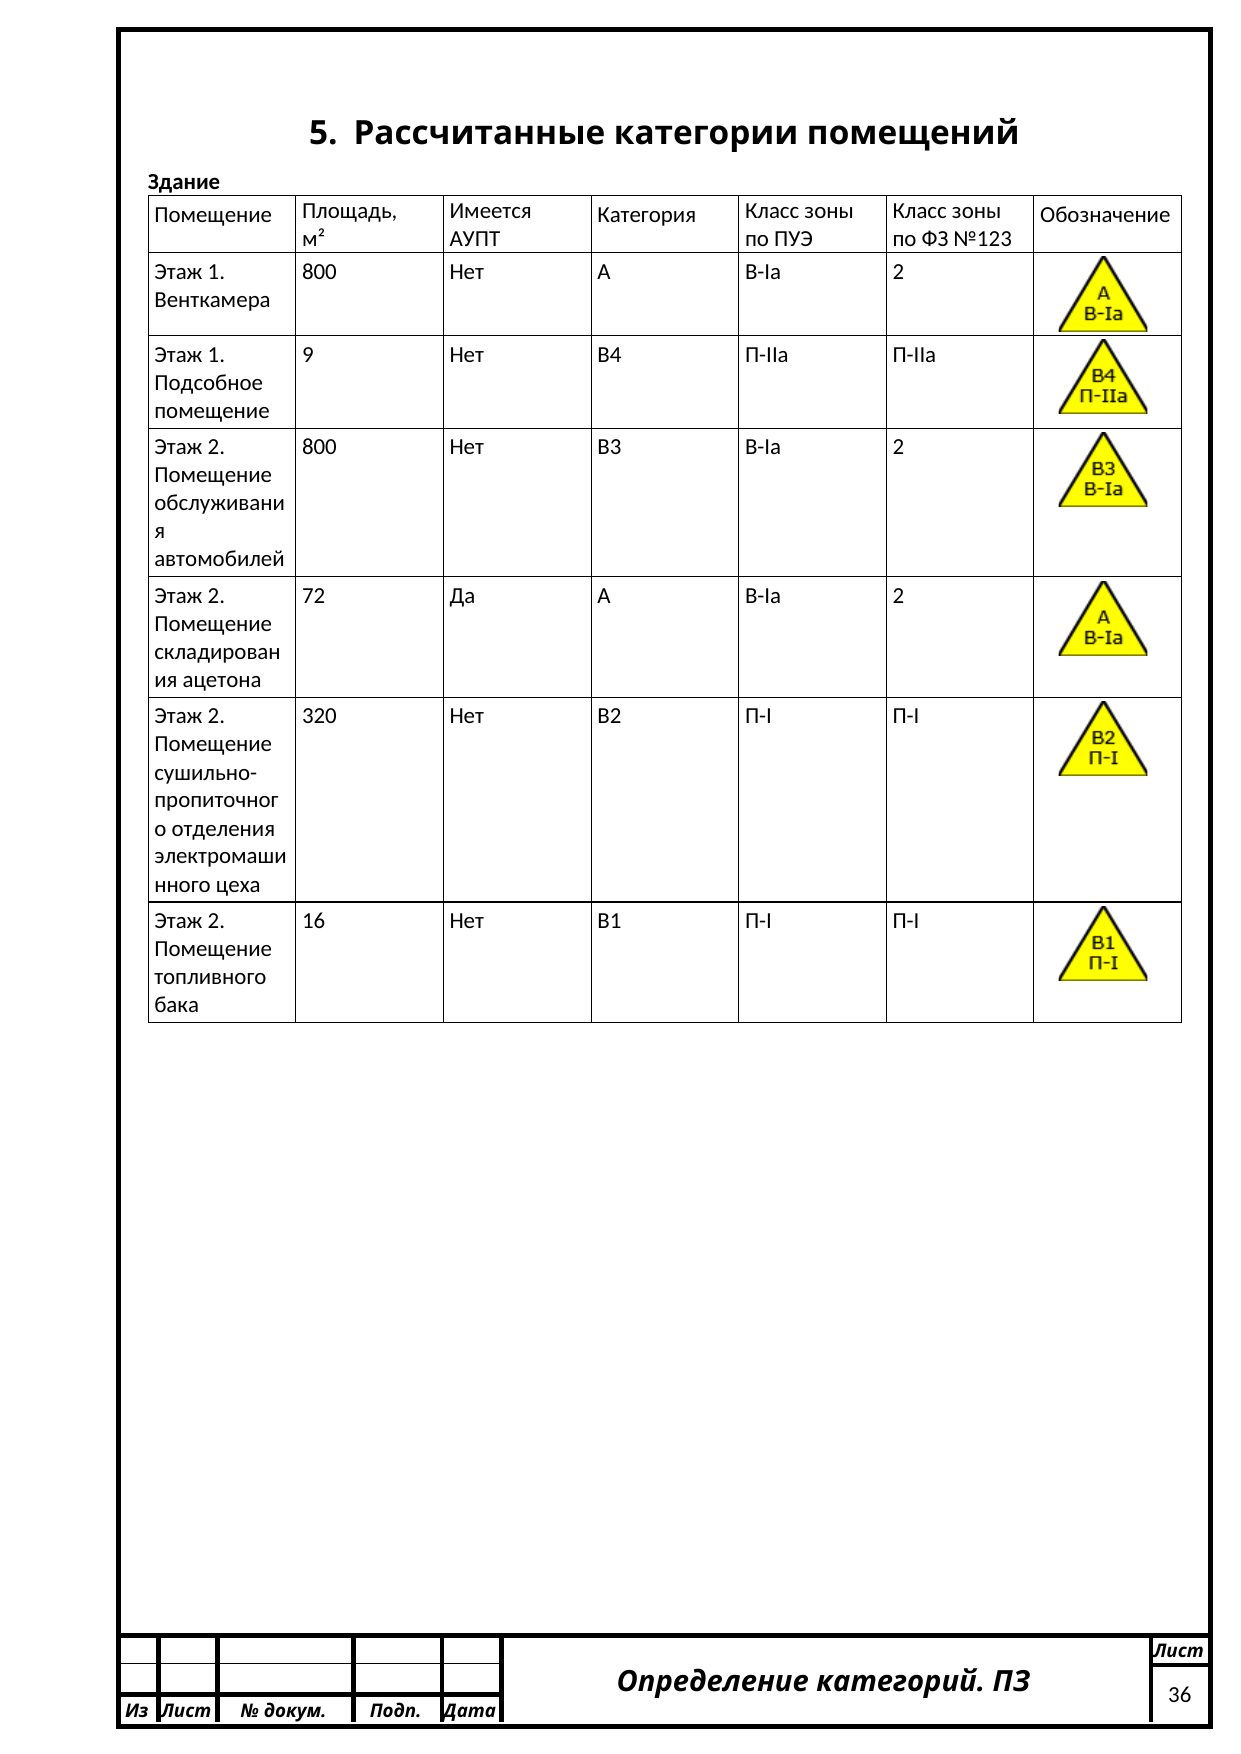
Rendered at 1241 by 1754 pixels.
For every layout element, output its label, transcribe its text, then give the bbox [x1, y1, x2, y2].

table_cell П-I [739, 903, 886, 1022]
table_cell П-IIа [739, 336, 886, 427]
table_header Помещение [149, 196, 295, 252]
table_header Класс зоны по ПУЭ [739, 196, 886, 252]
table_cell Этаж 1. Венткамера [149, 253, 295, 335]
table_cell [1034, 336, 1181, 427]
table_cell 800 [296, 253, 443, 335]
table_cell [1034, 903, 1181, 1022]
table_cell В2 [592, 698, 738, 901]
table_cell 320 [296, 698, 443, 901]
text Здание [148, 167, 1181, 195]
table_cell Да [444, 577, 591, 697]
table_cell Этаж 2. Помещение топливного бака [149, 903, 295, 1022]
table_cell В-Iа [739, 253, 886, 335]
table_cell П-IIа [887, 336, 1033, 427]
table_cell [1034, 253, 1181, 335]
table_cell 2 [887, 429, 1033, 576]
table_cell Нет [444, 253, 591, 335]
table_cell А [592, 577, 738, 697]
table_cell Нет [444, 903, 591, 1022]
table_cell [1034, 429, 1181, 576]
table_header Категория [592, 196, 738, 252]
subtitle Рассчитанные категории помещений [148, 109, 1181, 154]
table_cell 9 [296, 336, 443, 427]
table_cell Нет [444, 429, 591, 576]
table_cell Нет [444, 698, 591, 901]
table_cell Этаж 2. Помещение складирования ацетона [149, 577, 295, 697]
table_cell В-Iа [739, 429, 886, 576]
table_cell 2 [887, 577, 1033, 697]
table_cell [1034, 698, 1181, 901]
table_cell А [592, 253, 738, 335]
table_cell В1 [592, 903, 738, 1022]
table_header Имеется АУПТ [444, 196, 591, 252]
table_cell 72 [296, 577, 443, 697]
table_cell [1034, 577, 1181, 697]
table_header Площадь, м² [296, 196, 443, 252]
table_cell В-Iа [739, 577, 886, 697]
table_header Класс зоны по ФЗ №123 [887, 196, 1033, 252]
table_header Обозначение [1034, 196, 1181, 252]
table_cell 800 [296, 429, 443, 576]
table_cell П-I [887, 698, 1033, 901]
table_cell 16 [296, 903, 443, 1022]
table_cell Этаж 2. Помещение обслуживания автомобилей [149, 429, 295, 576]
table_cell Нет [444, 336, 591, 427]
table_cell В4 [592, 336, 738, 427]
table_cell 2 [887, 253, 1033, 335]
table_cell П-I [739, 698, 886, 901]
table_cell Этаж 2. Помещение сушильно-пропиточного отделения электромашинного цеха [149, 698, 295, 901]
table_cell В3 [592, 429, 738, 576]
table_cell Этаж 1. Подсобное помещение [149, 336, 295, 427]
table_cell П-I [887, 903, 1033, 1022]
